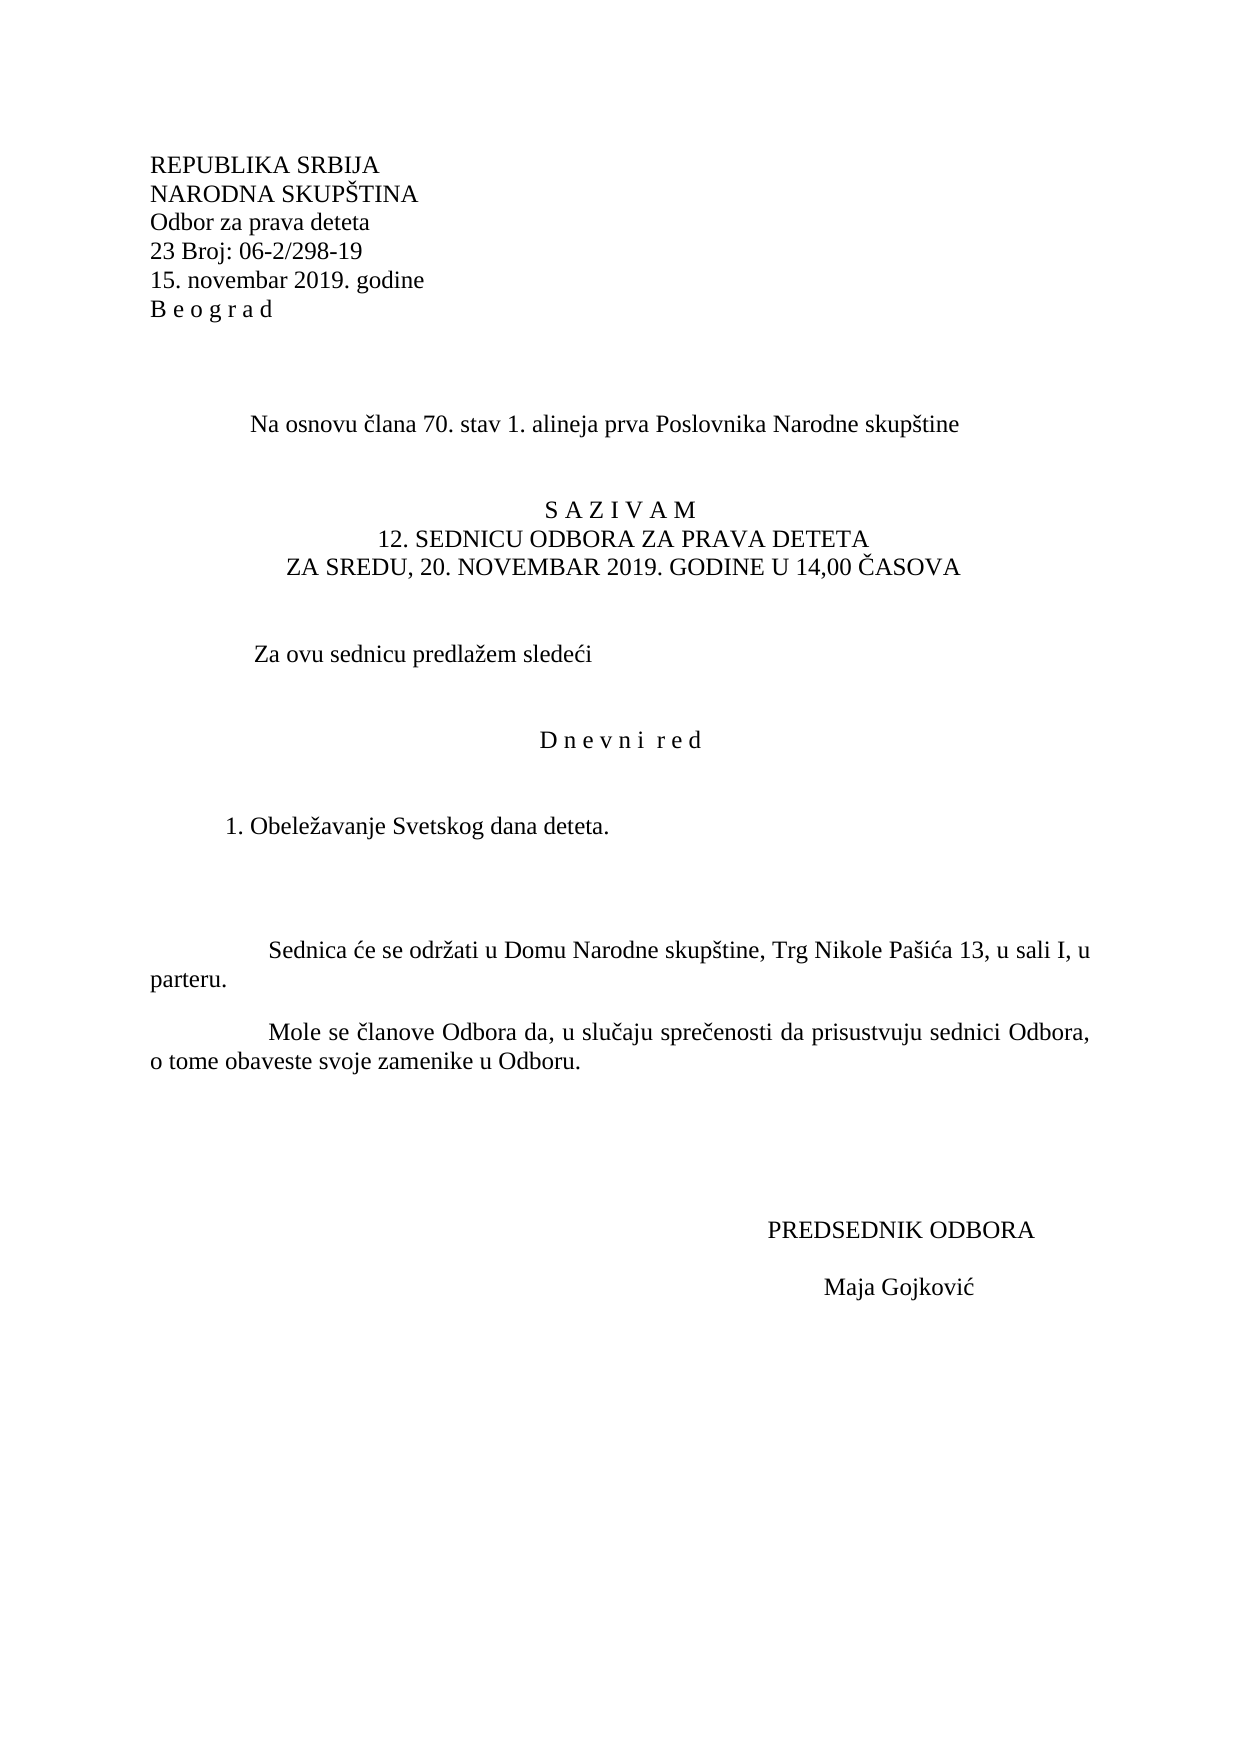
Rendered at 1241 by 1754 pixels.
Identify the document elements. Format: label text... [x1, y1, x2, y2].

text 1. Obeležavanje Svetskog dana deteta. [150, 811, 1090, 840]
text Odbor za prava deteta [150, 207, 1090, 236]
text Na osnovu člana 70. stav 1. alineja prva Poslovnika Narodne skupštine [150, 409, 1090, 437]
text Za ovu sednicu predlažem sledeći [150, 639, 1090, 667]
text REPUBLIKA SRBIJA [150, 150, 1090, 179]
text PREDSEDNIK ODBORA [150, 1215, 1090, 1244]
text Mole se članove Odbora da, u slučaju sprečenosti da prisustvuju sednici Odbora, o tome obaveste svoje zamenike u Odboru. [150, 1017, 1090, 1075]
text S A Z I V A M [150, 495, 1090, 524]
text Maja Gojković [150, 1272, 1090, 1301]
text D n e v n i r e d [150, 725, 1090, 754]
text Sednica će se održati u Domu Narodne skupštine, Trg Nikole Pašića 13, u sali I, u parteru. [150, 935, 1090, 992]
text 23 Broj: 06-2/298-19 [150, 236, 1090, 265]
text ZA SREDU, 20. NOVEMBAR 2019. GODINE U 14,00 ČASOVA [150, 552, 1090, 581]
text 15. novembar 2019. godine [150, 265, 1090, 294]
text NARODNA SKUPŠTINA [150, 179, 1090, 207]
text 12. SEDNICU ODBORA ZA PRAVA DETETA [150, 524, 1090, 552]
text B e o g r a d [150, 294, 1090, 322]
